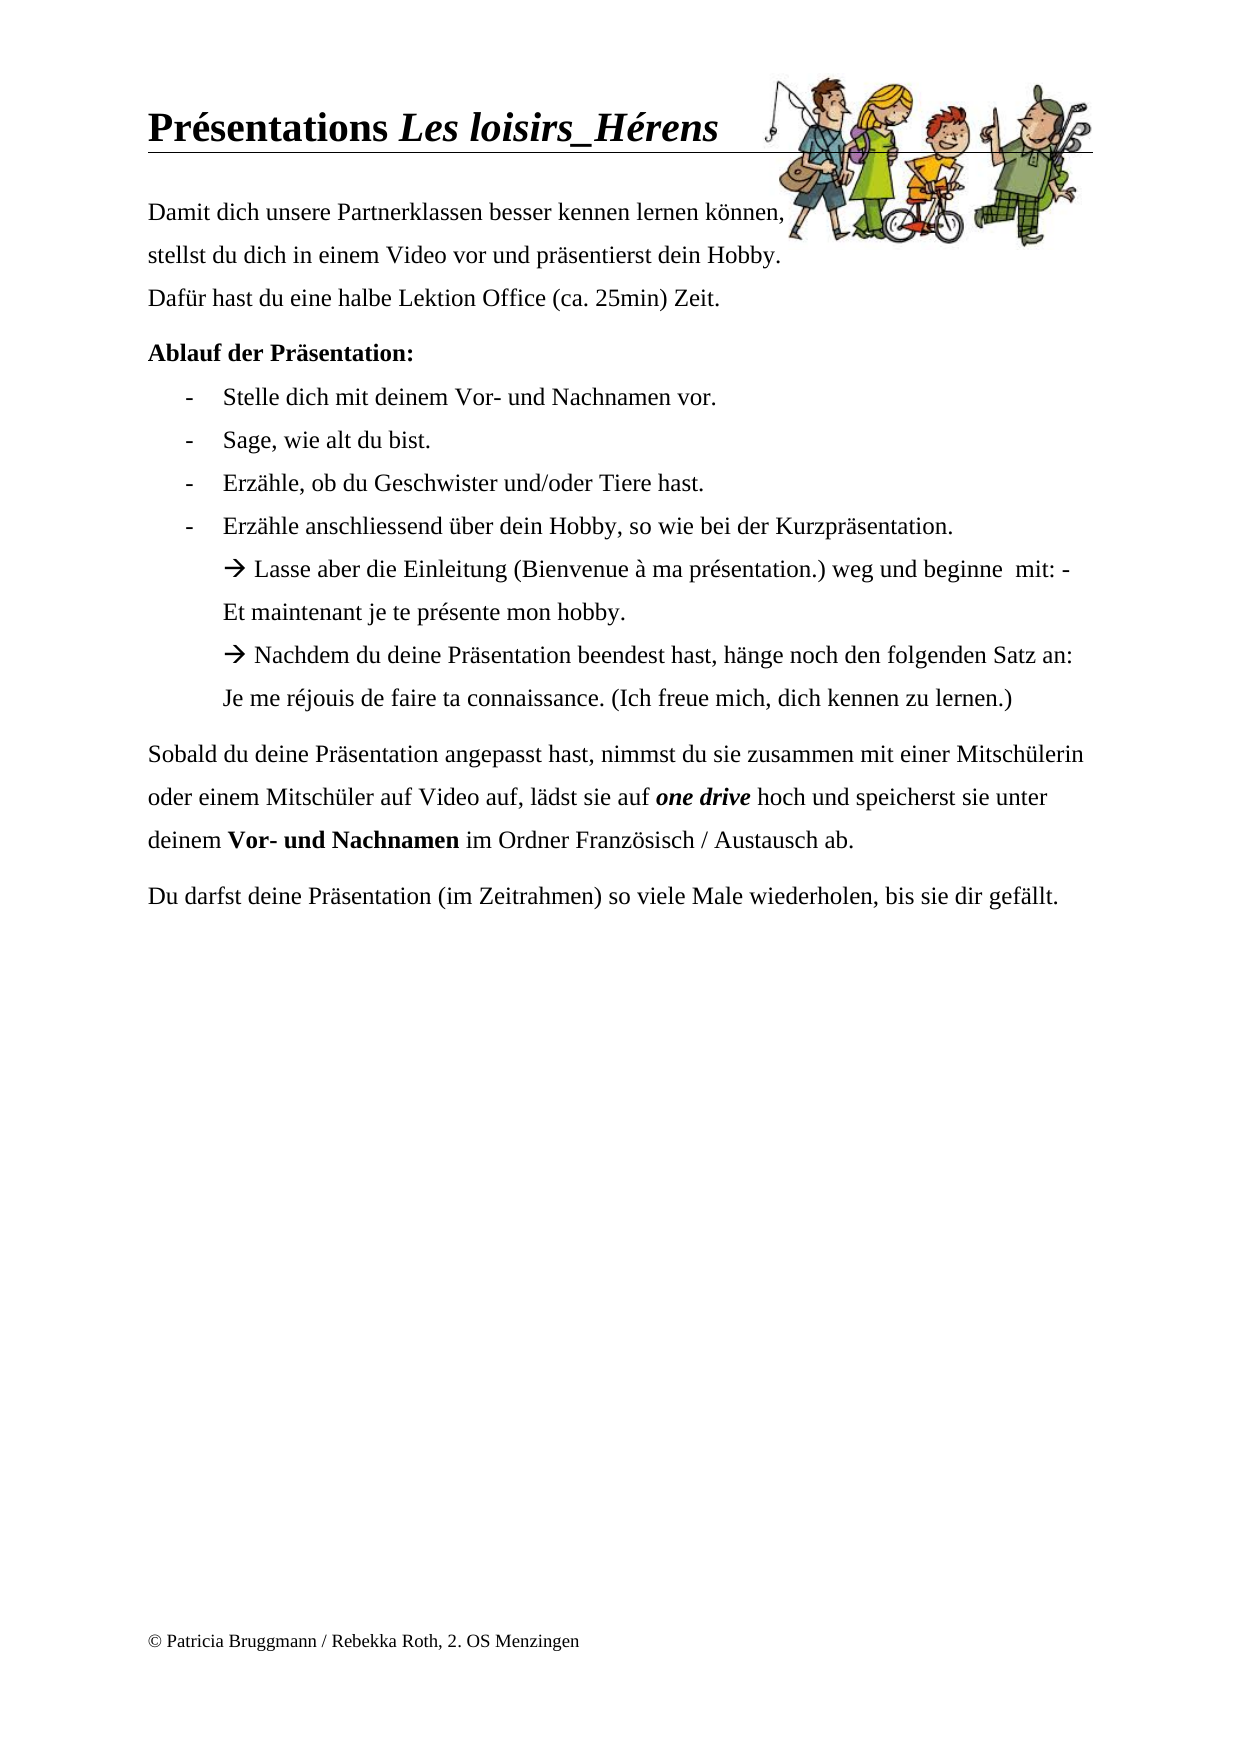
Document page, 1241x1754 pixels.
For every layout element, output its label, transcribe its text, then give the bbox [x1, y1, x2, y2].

text Dafür hast du eine halbe Lektion Office (ca. 25min) Zeit. [148, 283, 1093, 312]
list Erzähle, ob du Geschwister und/oder Tiere hast. [185, 468, 1093, 497]
list Stelle dich mit deinem Vor- und Nachnamen vor. [185, 382, 1093, 410]
list Sage, wie alt du bist. [185, 425, 1093, 453]
text Ablauf der Präsentation: [148, 338, 1093, 367]
text Damit dich unsere Partnerklassen besser kennen lernen können, [148, 197, 1093, 225]
text Sobald du deine Präsentation angepasst hast, nimmst du sie zusammen mit einer Mitschülerin oder einem Mitschüler auf Video auf, lädst sie auf one drive hoch und speicherst sie unter deinem Vor- und Nachnamen im Ordner Französisch / Austausch ab. [148, 739, 1093, 854]
text Du darfst deine Präsentation (im Zeitrahmen) so viele Male wiederholen, bis sie dir gefällt. [148, 881, 1093, 910]
list Erzähle anschliessend über dein Hobby, so wie bei der Kurzpräsentation. Lasse aber die Einleitung (Bienvenue à ma présentation.) weg und beginne mit: - Et maintenant je te présente mon hobby. Nachdem du deine Präsentation beendest hast, hänge noch den folgenden Satz an: Je me réjouis de faire ta connaissance. (Ich freue mich, dich kennen zu lernen.) [185, 511, 1093, 712]
text stellst du dich in einem Video vor und präsentierst dein Hobby. [148, 240, 1093, 268]
picture [762, 73, 1095, 250]
text Présentations Les loisirs_Hérens [148, 102, 1093, 152]
